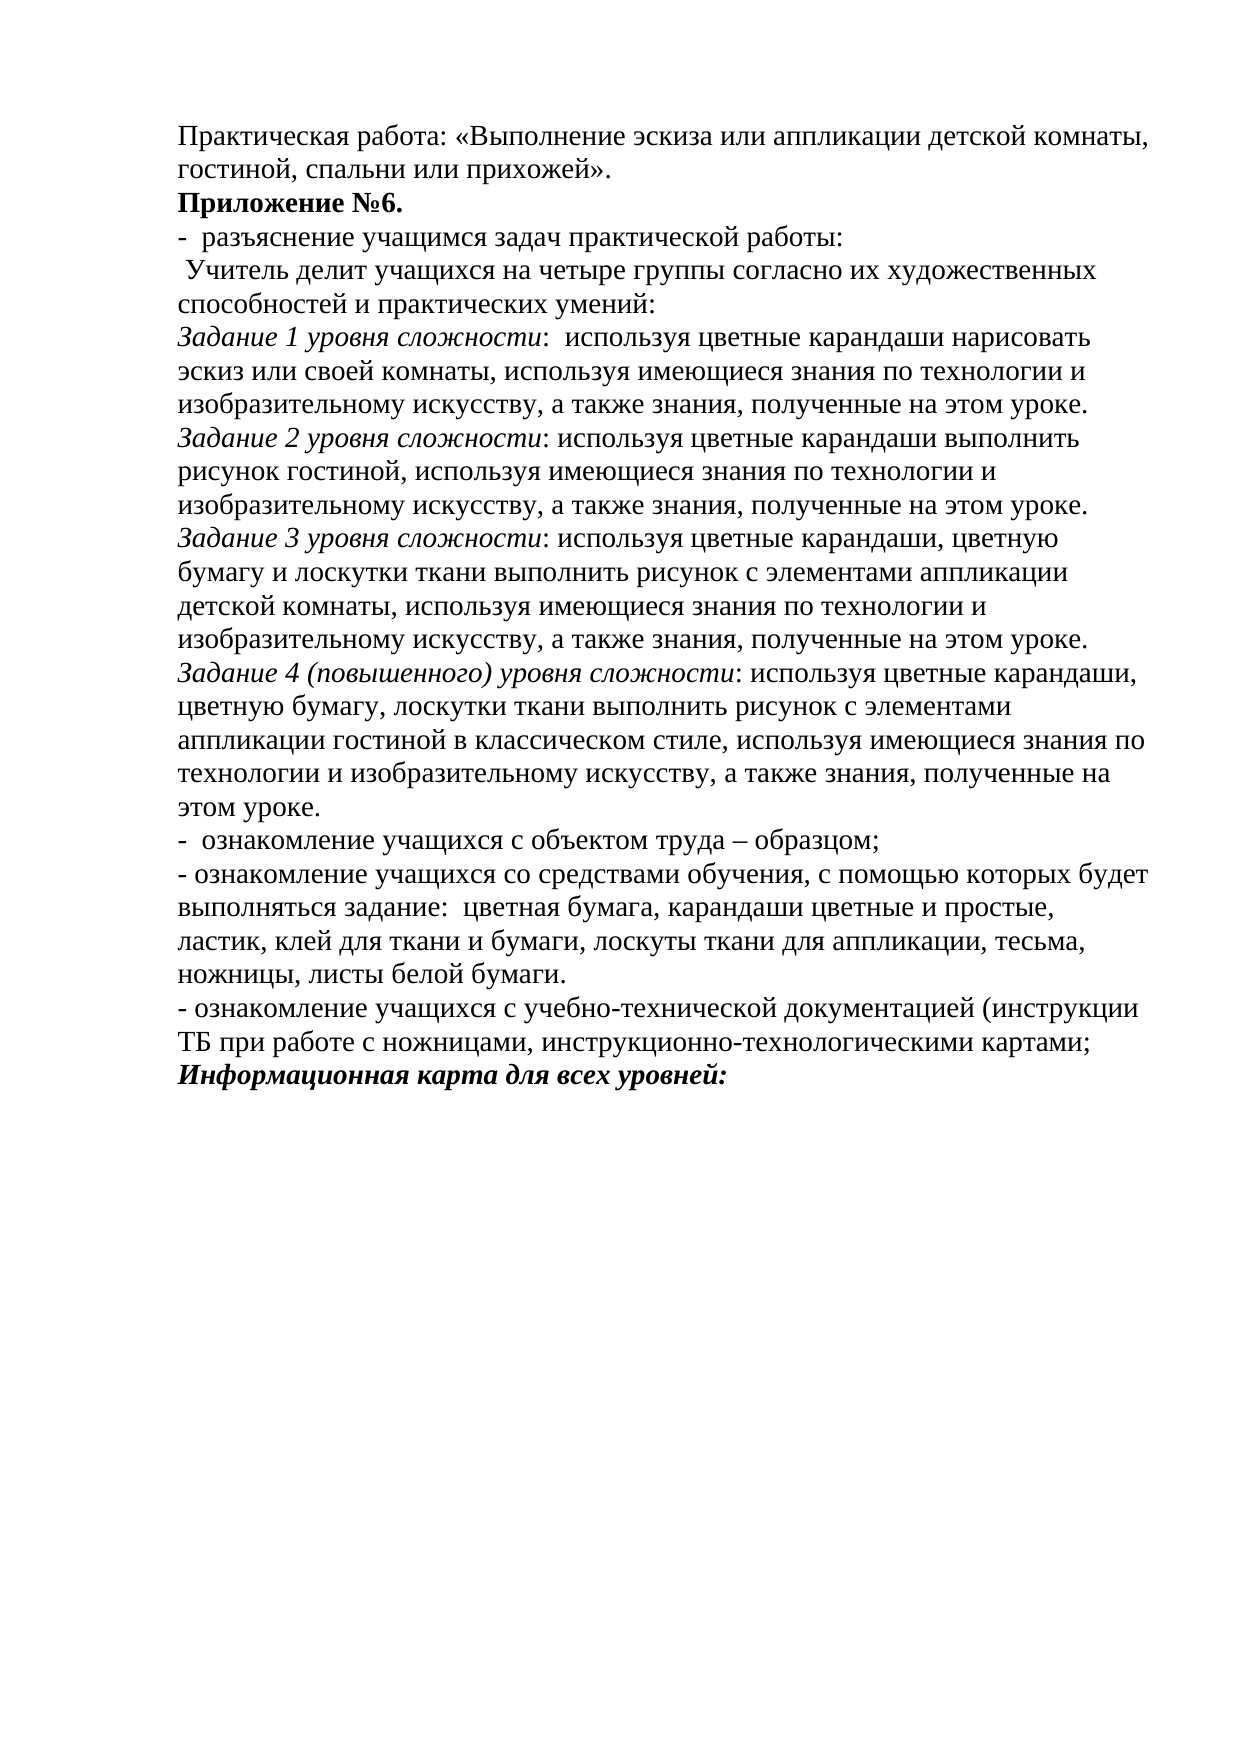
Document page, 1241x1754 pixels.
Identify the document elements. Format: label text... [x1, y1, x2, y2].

text Задание 3 уровня сложности: используя цветные карандаши, цветную бумагу и лоскутки ткани выполнить рисунок с элементами аппликации детской комнаты, используя имеющиеся знания по технологии и изобразительному искусству, а также знания, полученные на этом уроке. [177, 521, 1152, 655]
text Практическая работа: «Выполнение эскиза или аппликации детской комнаты, гостиной, спальни или прихожей». [177, 118, 1152, 185]
text Приложение №6. [177, 185, 1152, 219]
text - разъяснение учащимся задач практической работы: [177, 219, 1152, 252]
text - ознакомление учащихся со средствами обучения, с помощью которых будет выполняться задание: цветная бумага, карандаши цветные и простые, ластик, клей для ткани и бумаги, лоскуты ткани для аппликации, тесьма, ножницы, листы белой бумаги. [177, 856, 1152, 990]
text Учитель делит учащихся на четыре группы согласно их художественных способностей и практических умений: [177, 252, 1152, 319]
text - ознакомление учащихся с объектом труда – образцом; [177, 822, 1152, 856]
text Информационная карта для всех уровней: [177, 1057, 1152, 1091]
text Задание 4 (повышенного) уровня сложности: используя цветные карандаши, цветную бумагу, лоскутки ткани выполнить рисунок с элементами аппликации гостиной в классическом стиле, используя имеющиеся знания по технологии и изобразительному искусству, а также знания, полученные на этом уроке. [177, 655, 1152, 822]
text Задание 2 уровня сложности: используя цветные карандаши выполнить рисунок гостиной, используя имеющиеся знания по технологии и изобразительному искусству, а также знания, полученные на этом уроке. [177, 420, 1152, 521]
text - ознакомление учащихся с учебно-технической документацией (инструкции ТБ при работе с ножницами, инструкционно-технологическими картами; [177, 990, 1152, 1057]
text Задание 1 уровня сложности: используя цветные карандаши нарисовать эскиз или своей комнаты, используя имеющиеся знания по технологии и изобразительному искусству, а также знания, полученные на этом уроке. [177, 319, 1152, 420]
